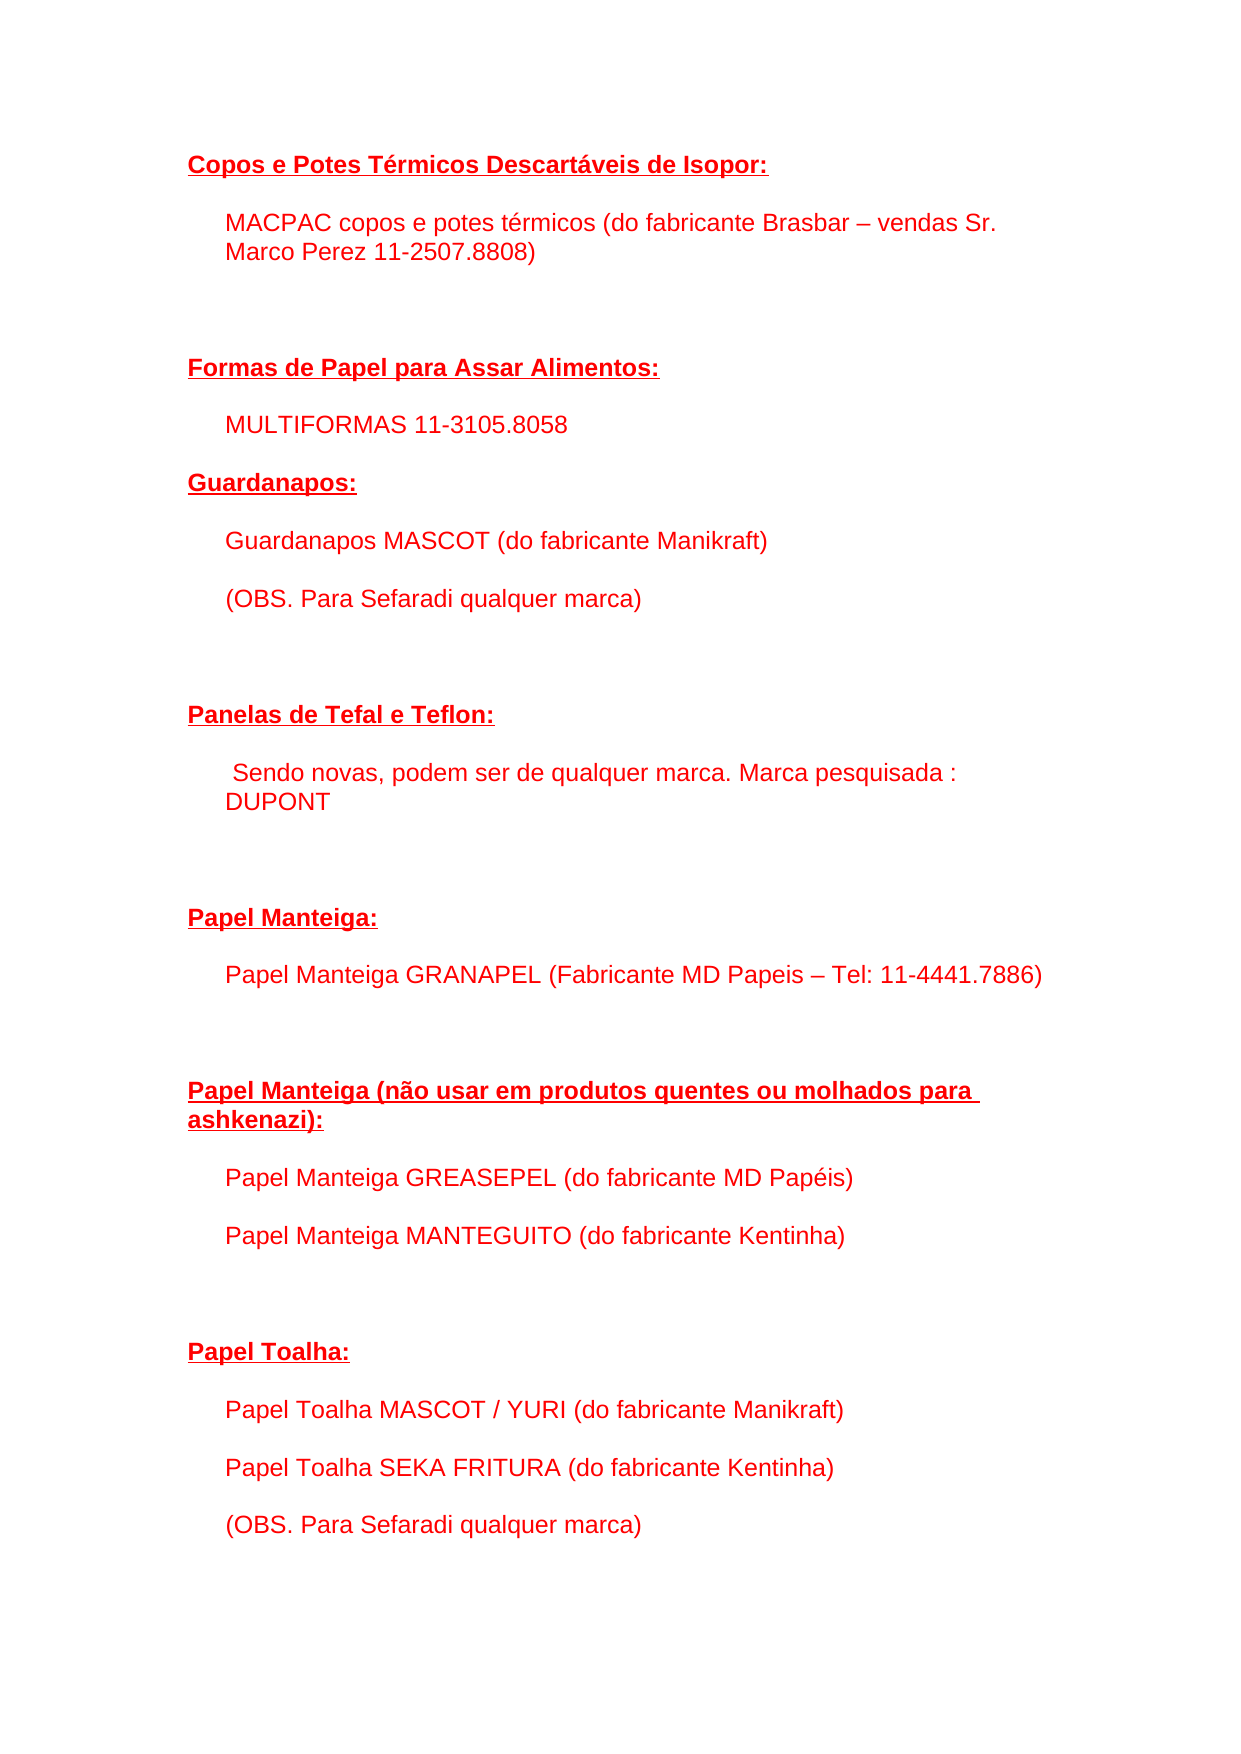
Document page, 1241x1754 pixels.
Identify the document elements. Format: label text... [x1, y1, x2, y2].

text Guardanapos MASCOT (do fabricante Manikraft) [225, 526, 1053, 555]
text Sendo novas, podem ser de qualquer marca. Marca pesquisada : DUPONT [225, 758, 1053, 815]
text (OBS. Para Sefaradi qualquer marca) [225, 1510, 1053, 1539]
text Papel Toalha MASCOT / YURI (do fabricante Manikraft) [225, 1394, 1053, 1423]
text MACPAC copos e potes térmicos (do fabricante Brasbar – vendas Sr. Marco Perez 11-2507.8808) [225, 208, 1053, 265]
text MULTIFORMAS 11-3105.8058 [225, 410, 1053, 439]
text Copos e Potes Térmicos Descartáveis de Isopor: [187, 150, 1053, 179]
text Papel Manteiga: [187, 902, 1053, 931]
text Papel Toalha: [187, 1337, 1053, 1365]
text Papel Manteiga GRANAPEL (Fabricante MD Papeis – Tel: 11-4441.7886) [225, 960, 1053, 989]
text Papel Toalha SEKA FRITURA (do fabricante Kentinha) [225, 1452, 1053, 1481]
text Formas de Papel para Assar Alimentos: [187, 352, 1053, 381]
text Papel Manteiga (não usar em produtos quentes ou molhados para ashkenazi): [187, 1076, 1053, 1134]
text Guardanapos: [187, 468, 1053, 497]
text (OBS. Para Sefaradi qualquer marca) [225, 584, 1053, 613]
text Papel Manteiga GREASEPEL (do fabricante MD Papéis) [225, 1163, 1053, 1192]
text Papel Manteiga MANTEGUITO (do fabricante Kentinha) [225, 1221, 1053, 1249]
text Panelas de Tefal e Teflon: [187, 700, 1053, 729]
